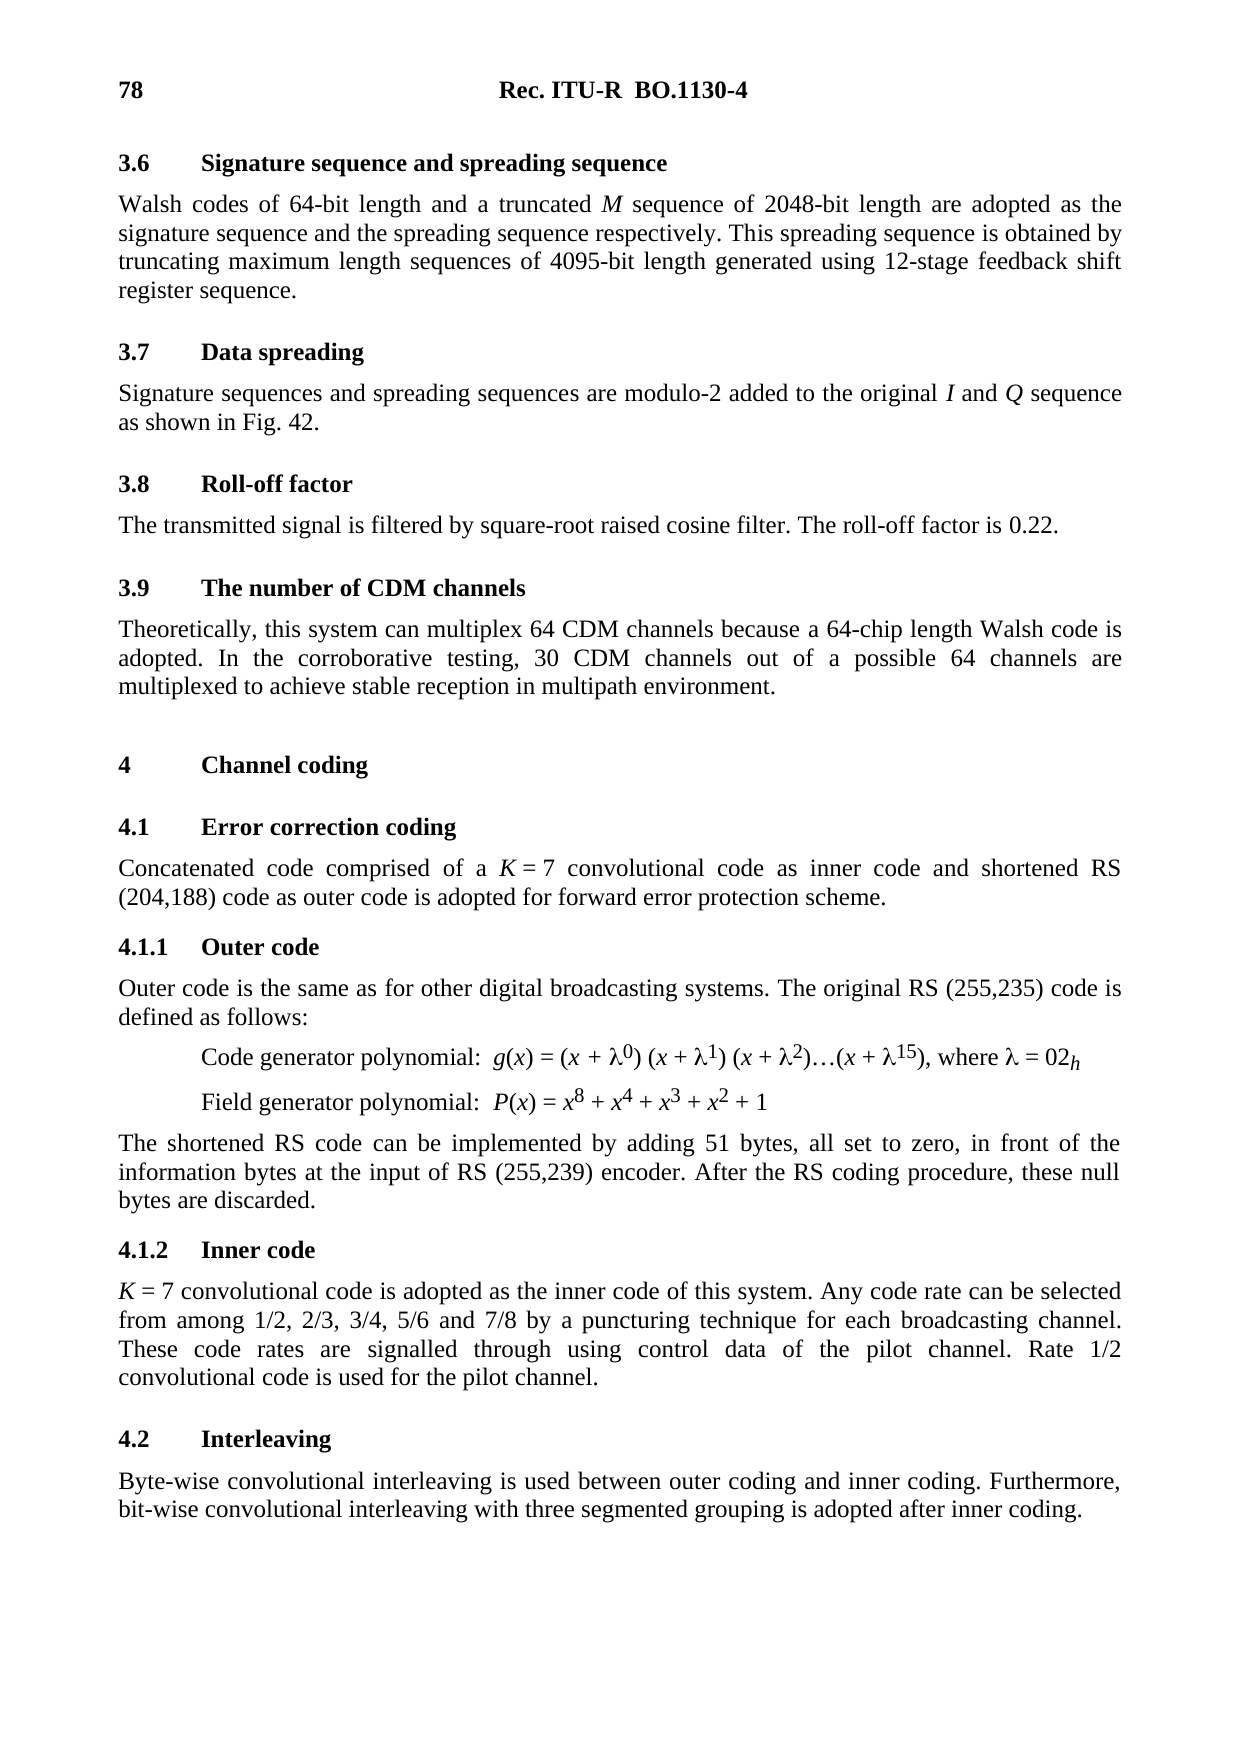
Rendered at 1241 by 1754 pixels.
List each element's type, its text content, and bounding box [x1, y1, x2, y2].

subtitle 4.1.1 Outer code [118, 932, 1122, 961]
subtitle 4.1 Error correction coding [118, 812, 1122, 841]
subtitle 3.8 Roll-off factor [118, 469, 1122, 498]
subtitle 3.6 Signature sequence and spreading sequence [118, 148, 1122, 176]
text Signature sequences and spreading sequences are modulo-2 added to the original I and Q sequence as shown in Fig. 42. [118, 378, 1122, 436]
text Byte-wise convolutional interleaving is used between outer coding and inner coding. Furthermore, bit-wise convolutional interleaving with three segmented grouping is adopted after inner coding. [118, 1466, 1122, 1523]
text The shortened RS code can be implemented by adding 51 bytes, all set to zero, in front of the information bytes at the input of RS (255,239) encoder. After the RS coding procedure, these null bytes are discarded. [118, 1128, 1122, 1214]
text K = 7 convolutional code is adopted as the inner code of this system. Any code rate can be selected from among 1/2, 2/3, 3/4, 5/6 and 7/8 by a puncturing technique for each broadcasting channel. These code rates are signalled through using control data of the pilot channel. Rate 1/2 convolutional code is used for the pilot channel. [118, 1276, 1122, 1391]
subtitle 3.9 The number of CDM channels [118, 573, 1122, 601]
text Outer code is the same as for other digital broadcasting systems. The original RS (255,235) code is defined as follows: [118, 973, 1122, 1031]
subtitle 4 Channel coding [118, 750, 1122, 779]
text Walsh codes of 64-bit length and a truncated M sequence of 2048-bit length are adopted as the signature sequence and the spreading sequence respectively. This spreading sequence is obtained by truncating maximum length sequences of 4095-bit length generated using 12-stage feedback shift register sequence. [118, 189, 1122, 304]
text Concatenated code comprised of a K = 7 convolutional code as inner code and shortened RS (204,188) code as outer code is adopted for forward error protection scheme. [118, 853, 1122, 911]
subtitle 4.1.2 Inner code [118, 1235, 1122, 1264]
text Code generator polynomial: g(x) = (x + 0) (x + 1) (x + 2)…(x + 15), where = 02h [118, 1039, 1122, 1075]
subtitle 3.7 Data spreading [118, 337, 1122, 366]
text Field generator polynomial: P(x) = x8 + x4 + x3 + x2 + 1 [118, 1083, 1122, 1115]
subtitle 4.2 Interleaving [118, 1424, 1122, 1453]
text The transmitted signal is filtered by square-root raised cosine filter. The roll-off factor is 0.22. [118, 511, 1122, 539]
text Theoretically, this system can multiplex 64 CDM channels because a 64-chip length Walsh code is adopted. In the corroborative testing, 30 CDM channels out of a possible 64 channels are multiplexed to achieve stable reception in multipath environment. [118, 614, 1122, 700]
